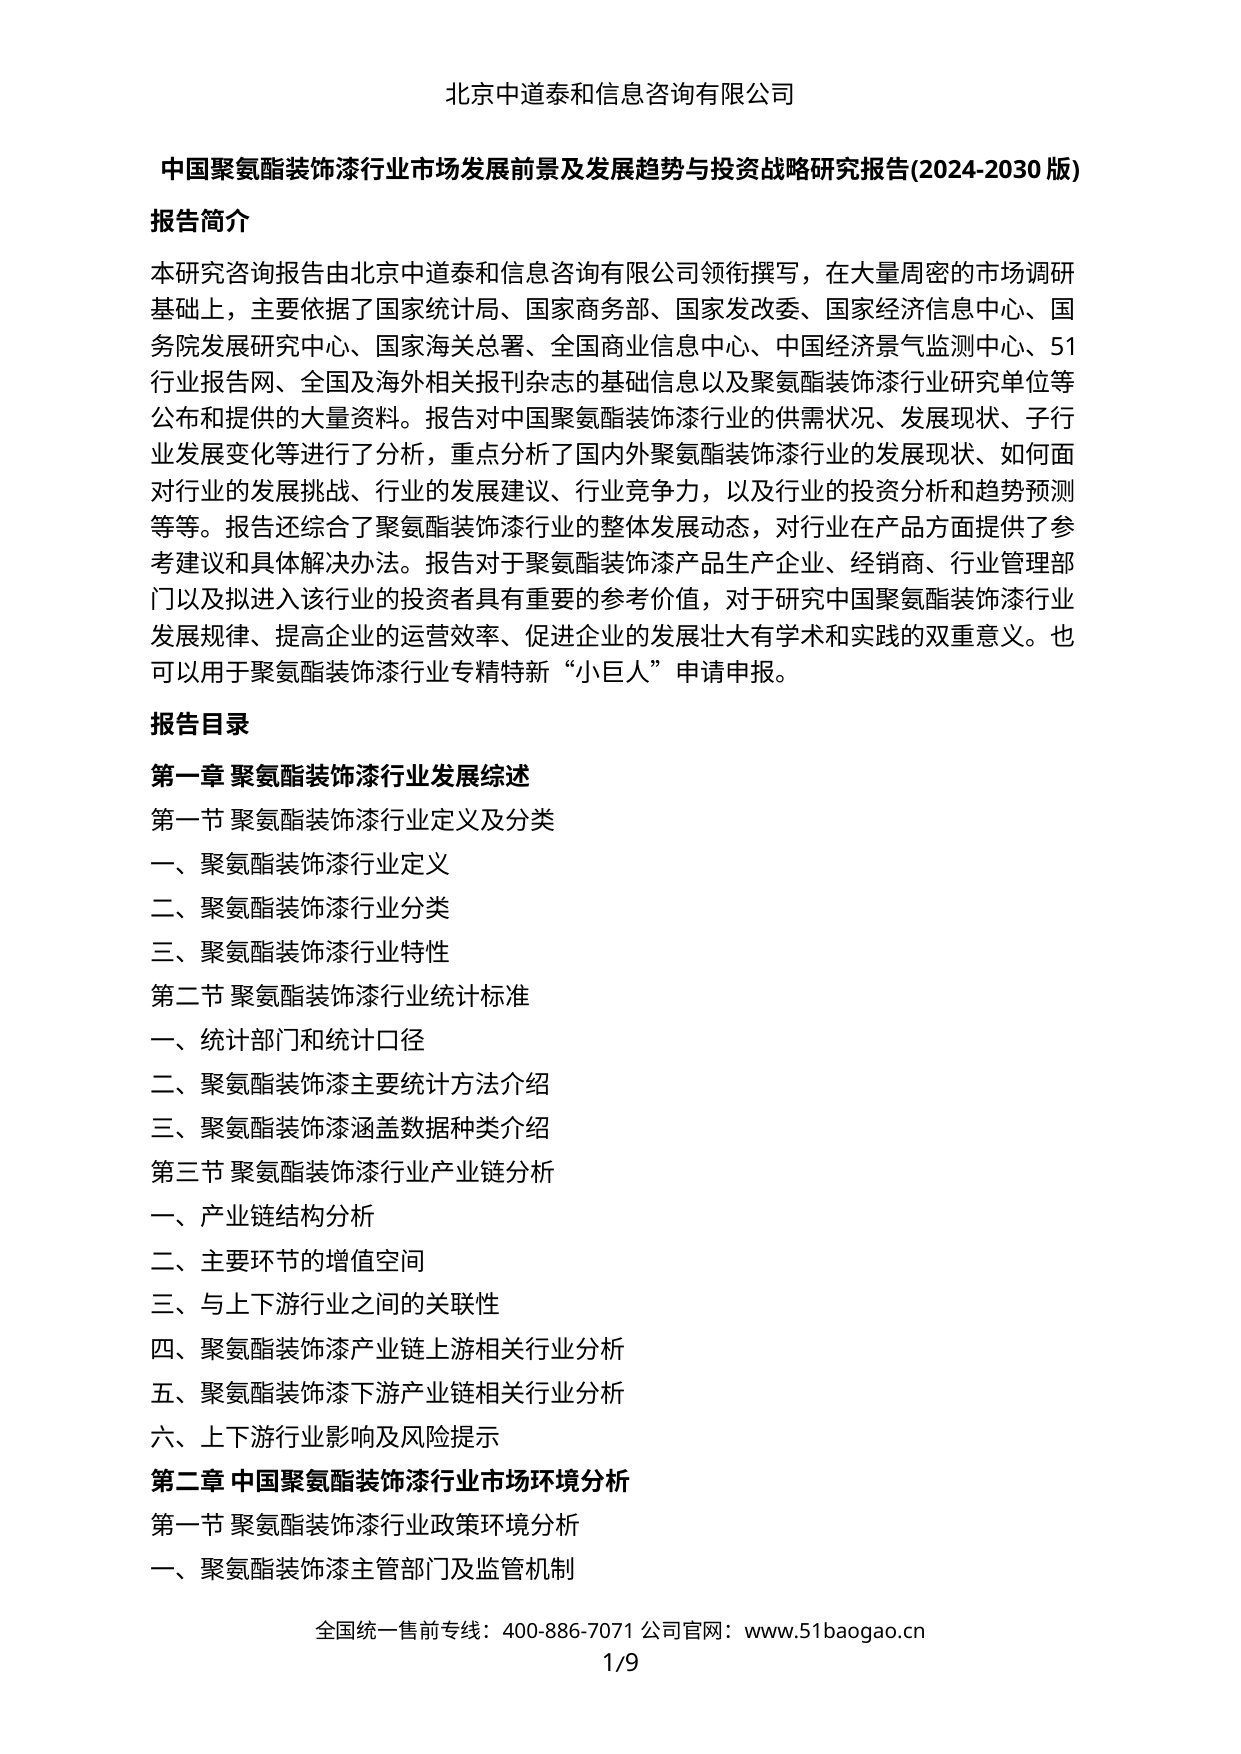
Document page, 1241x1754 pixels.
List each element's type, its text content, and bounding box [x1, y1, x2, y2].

text 一、产业链结构分析 [150, 1197, 1090, 1233]
text 二、聚氨酯装饰漆行业分类 [150, 888, 1090, 925]
text 第一节 聚氨酯装饰漆行业定义及分类 [150, 800, 1090, 837]
text 第一章 聚氨酯装饰漆行业发展综述 [150, 756, 1090, 792]
text 四、聚氨酯装饰漆产业链上游相关行业分析 [150, 1329, 1090, 1365]
text 三、聚氨酯装饰漆行业特性 [150, 932, 1090, 969]
text 第三节 聚氨酯装饰漆行业产业链分析 [150, 1153, 1090, 1189]
text 一、统计部门和统计口径 [150, 1021, 1090, 1057]
text 五、聚氨酯装饰漆下游产业链相关行业分析 [150, 1373, 1090, 1409]
text 中国聚氨酯装饰漆行业市场发展前景及发展趋势与投资战略研究报告(2024-2030版) [150, 150, 1090, 186]
text 第一节 聚氨酯装饰漆行业政策环境分析 [150, 1505, 1090, 1542]
text 一、聚氨酯装饰漆主管部门及监管机制 [150, 1549, 1090, 1586]
text 第二章 中国聚氨酯装饰漆行业市场环境分析 [150, 1461, 1090, 1497]
text 本研究咨询报告由北京中道泰和信息咨询有限公司领衔撰写，在大量周密的市场调研基础上，主要依据了国家统计局、国家商务部、国家发改委、国家经济信息中心、国务院发展研究中心、国家海关总署、全国商业信息中心、中国经济景气监测中心、51行业报告网、全国及海外相关报刊杂志的基础信息以及聚氨酯装饰漆行业研究单位等公布和提供的大量资料。报告对中国聚氨酯装饰漆行业的供需状况、发展现状、子行业发展变化等进行了分析，重点分析了国内外聚氨酯装饰漆行业的发展现状、如何面对行业的发展挑战、行业的发展建议、行业竞争力，以及行业的投资分析和趋势预测等等。报告还综合了聚氨酯装饰漆行业的整体发展动态，对行业在产品方面提供了参考建议和具体解决办法。报告对于聚氨酯装饰漆产品生产企业、经销商、行业管理部门以及拟进入该行业的投资者具有重要的参考价值，对于研究中国聚氨酯装饰漆行业发展规律、提高企业的运营效率、促进企业的发展壮大有学术和实践的双重意义。也可以用于聚氨酯装饰漆行业专精特新“小巨人”申请申报。 [150, 254, 1090, 689]
text 第二节 聚氨酯装饰漆行业统计标准 [150, 977, 1090, 1013]
text 六、上下游行业影响及风险提示 [150, 1417, 1090, 1453]
text 报告简介 [150, 202, 1090, 238]
text 二、聚氨酯装饰漆主要统计方法介绍 [150, 1065, 1090, 1101]
text 一、聚氨酯装饰漆行业定义 [150, 844, 1090, 881]
text 二、主要环节的增值空间 [150, 1241, 1090, 1277]
text 三、聚氨酯装饰漆涵盖数据种类介绍 [150, 1109, 1090, 1145]
text 三、与上下游行业之间的关联性 [150, 1285, 1090, 1321]
text 报告目录 [150, 704, 1090, 741]
